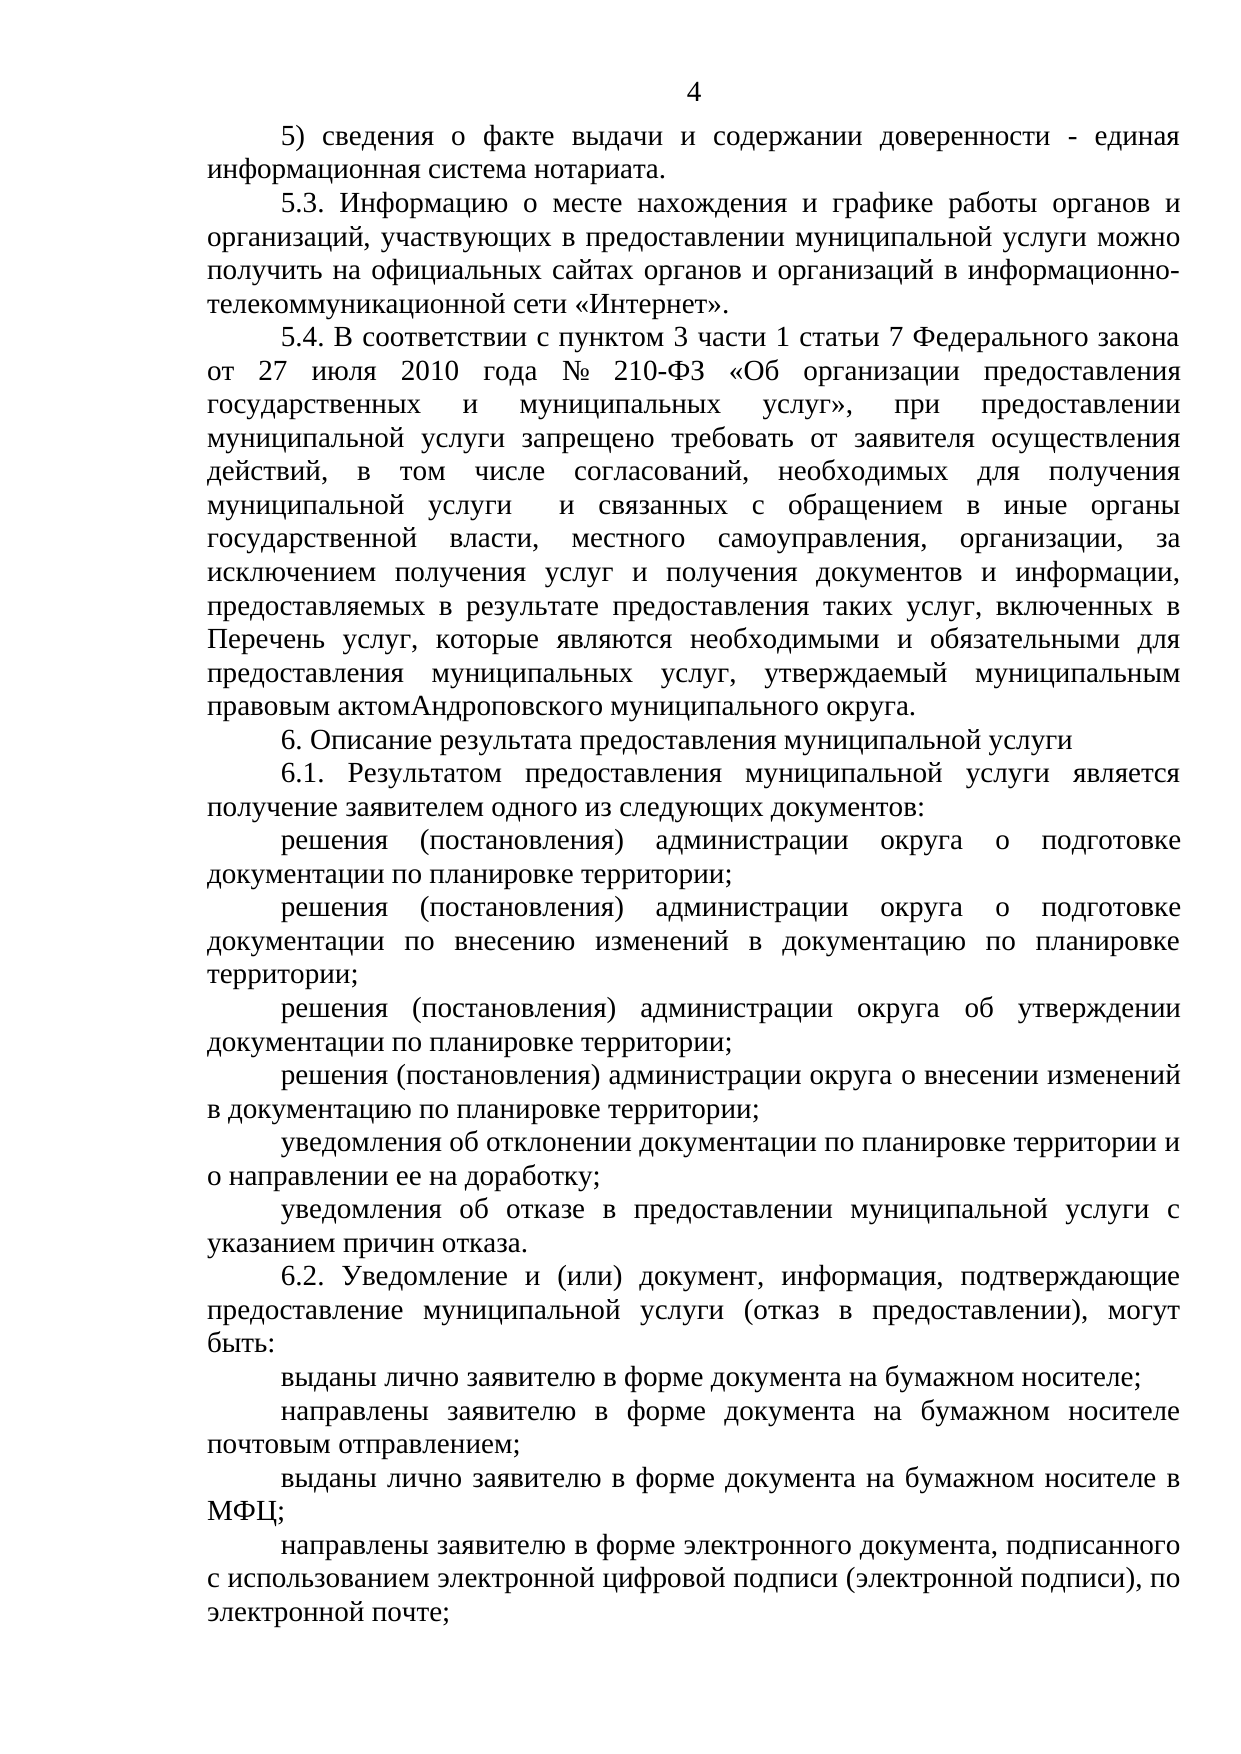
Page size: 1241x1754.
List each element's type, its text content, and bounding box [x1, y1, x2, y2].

text 6. Описание результата предоставления муниципальной услуги [207, 722, 1181, 755]
text выданы лично заявителю в форме документа на бумажном носителе; [207, 1359, 1181, 1393]
text решения (постановления) администрации округа об утверждении документации по планировке территории; [207, 990, 1181, 1057]
text направлены заявителю в форме документа на бумажном носителе почтовым отправлением; [207, 1393, 1181, 1460]
text 5.4. В соответствии с пунктом 3 части 1 статьи 7 Федерального закона от 27 июля 2010 года № 210-ФЗ «Об организации предоставления государственных и муниципальных услуг», при предоставлении муниципальной услуги запрещено требовать от заявителя осуществления действий, в том числе согласований, необходимых для получения муниципальной услуги и связанных с обращением в иные органы государственной власти, местного самоуправления, организации, за исключением получения услуг и получения документов и информации, предоставляемых в результате предоставления таких услуг, включенных в Перечень услуг, которые являются необходимыми и обязательными для предоставления муниципальных услуг, утверждаемый муниципальным правовым актомАндроповского муниципального округа. [207, 319, 1181, 722]
text уведомления об отказе в предоставлении муниципальной услуги с указанием причин отказа. [207, 1191, 1181, 1258]
text 5) сведения о факте выдачи и содержании доверенности - единая информационная система нотариата. [207, 118, 1181, 185]
text решения (постановления) администрации округа о подготовке документации по внесению изменений в документацию по планировке территории; [207, 889, 1181, 990]
text 5.3. Информацию о месте нахождения и графике работы органов и организаций, участвующих в предоставлении муниципальной услуги можно получить на официальных сайтах органов и организаций в информационно-телекоммуникационной сети «Интернет». [207, 185, 1181, 319]
text 6.2. Уведомление и (или) документ, информация, подтверждающие предоставление муниципальной услуги (отказ в предоставлении), могут быть: [207, 1258, 1181, 1359]
text направлены заявителю в форме электронного документа, подписанного с использованием электронной цифровой подписи (электронной подписи), по электронной почте; [207, 1527, 1181, 1627]
text уведомления об отклонении документации по планировке территории и о направлении ее на доработку; [207, 1124, 1181, 1191]
text решения (постановления) администрации округа о подготовке документации по планировке территории; [207, 822, 1181, 889]
text 6.1. Результатом предоставления муниципальной услуги является получение заявителем одного из следующих документов: [207, 755, 1181, 822]
text выданы лично заявителю в форме документа на бумажном носителе в МФЦ; [207, 1460, 1181, 1527]
text решения (постановления) администрации округа о внесении изменений в документацию по планировке территории; [207, 1057, 1181, 1124]
